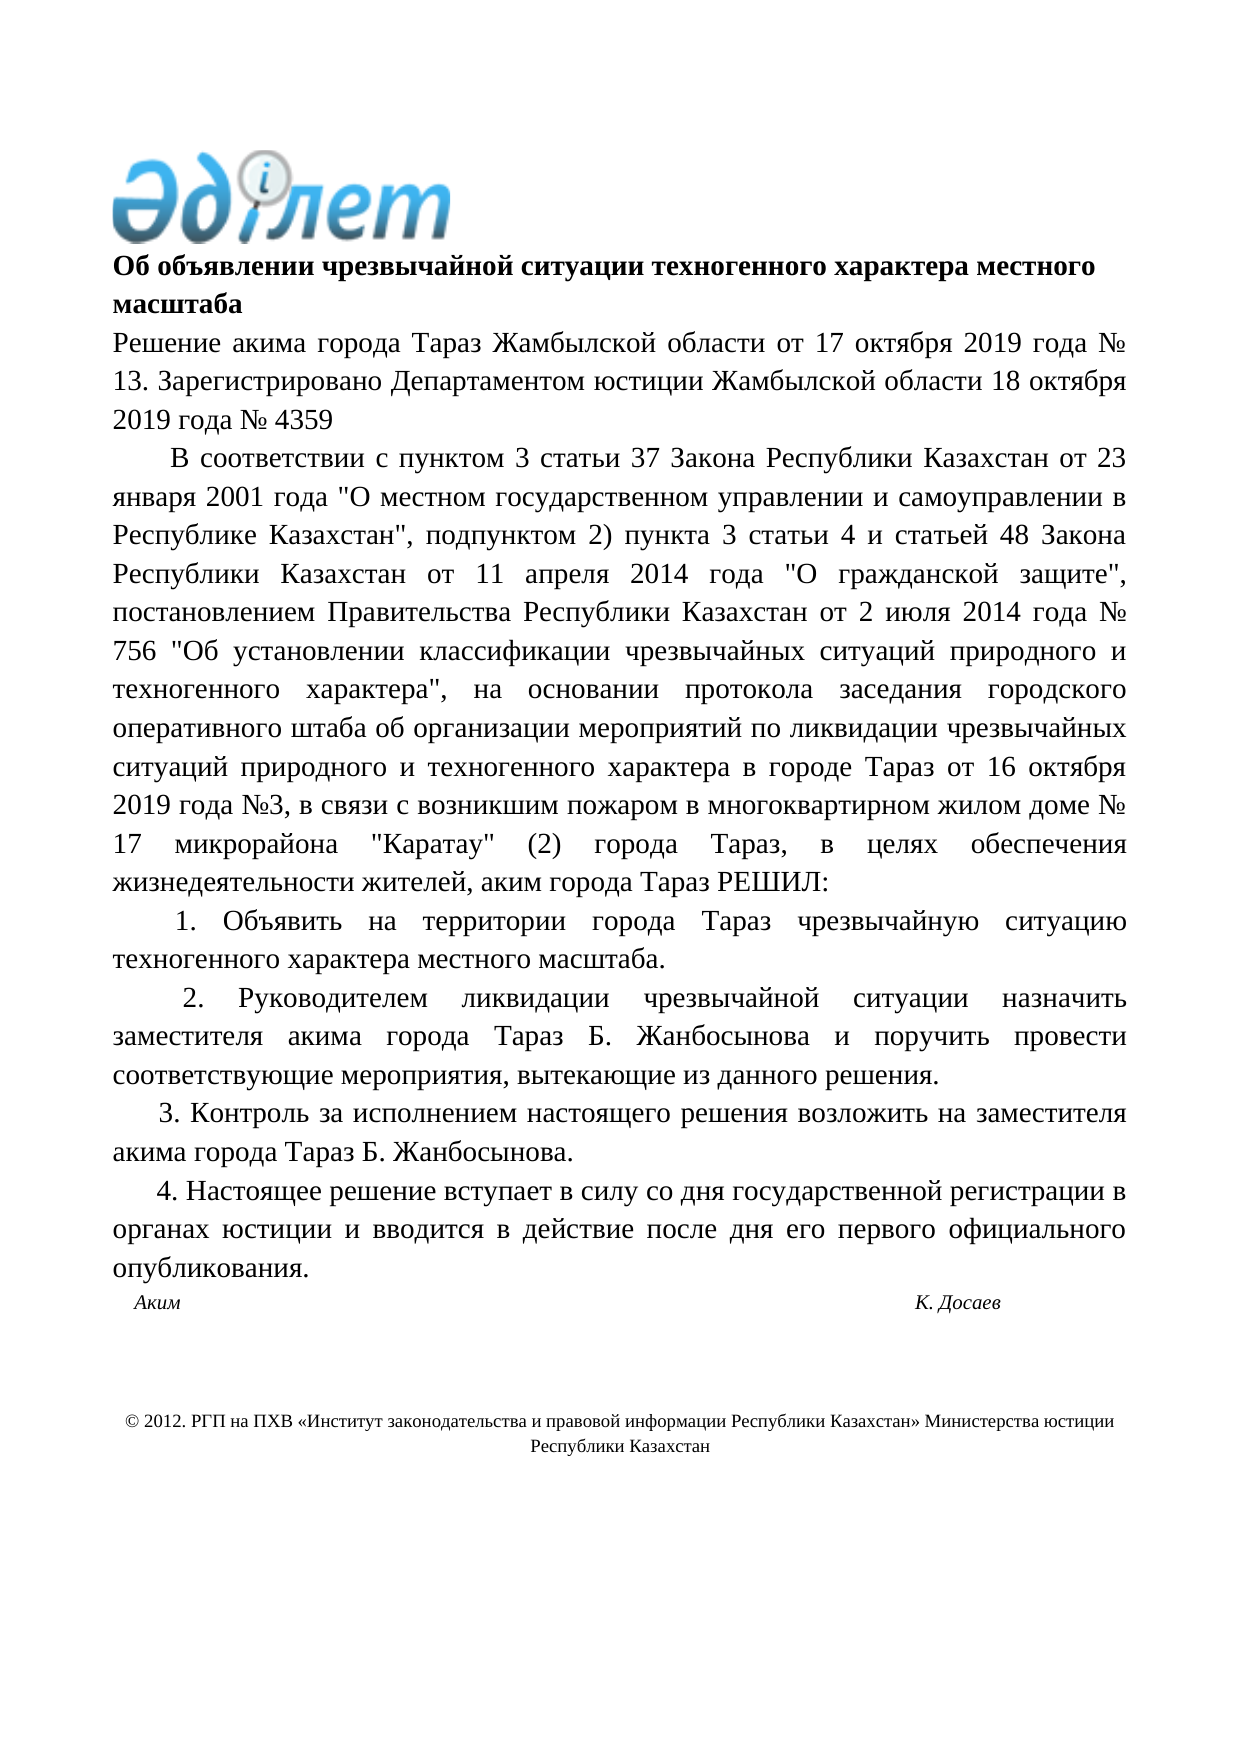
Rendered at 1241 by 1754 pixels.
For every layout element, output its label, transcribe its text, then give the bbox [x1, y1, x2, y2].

text Об объявлении чрезвычайной ситуации техногенного характера местного масштаба [112, 248, 1128, 320]
text © 2012. РГП на ПХВ «Институт законодательства и правовой информации Республики Казахстан» Министерства юстиции Республики Казахстан [112, 1410, 1128, 1456]
text 3. Контроль за исполнением настоящего решения возложить на заместителя акима города Тараз Б. Жанбосынова. [112, 1096, 1128, 1168]
table_header Аким [101, 1288, 913, 1319]
text В соответствии с пунктом 3 статьи 37 Закона Республики Казахстан от 23 января 2001 года "О местном государственном управлении и самоуправлении в Республике Казахстан", подпунктом 2) пункта 3 статьи 4 и статьей 48 Закона Республики Казахстан от 11 апреля 2014 года "О гражданской защите", постановлением Правительства Республики Казахстан от 2 июля 2014 года № 756 "Об установлении классификации чрезвычайных ситуаций природного и техногенного характера", на основании протокола заседания городского оперативного штаба об организации мероприятий по ликвидации чрезвычайных ситуаций природного и техногенного характера в городе Тараз от 16 октября 2019 года №3, в связи с возникшим пожаром в многоквартирном жилом доме № 17 микрорайона "Каратау" (2) города Тараз, в целях обеспечения жизнедеятельности жителей, аким города Тараз РЕШИЛ: [112, 440, 1128, 898]
text 2. Руководителем ликвидации чрезвычайной ситуации назначить заместителя акима города Тараз Б. Жанбосынова и поручить провести соответствующие мероприятия, вытекающие из данного решения. [112, 980, 1128, 1091]
text 1. Объявить на территории города Тараз чрезвычайную ситуацию техногенного характера местного масштаба. [112, 903, 1128, 975]
table_header К. Досаев [913, 1288, 1240, 1319]
text 4. Настоящее решение вступает в силу со дня государственной регистрации в органах юстиции и вводится в действие после дня его первого официального опубликования. [112, 1173, 1128, 1283]
picture [112, 150, 451, 244]
text Решение акима города Тараз Жамбылской области от 17 октября 2019 года № 13. Зарегистрировано Департаментом юстиции Жамбылской области 18 октября 2019 года № 4359 [112, 325, 1128, 435]
